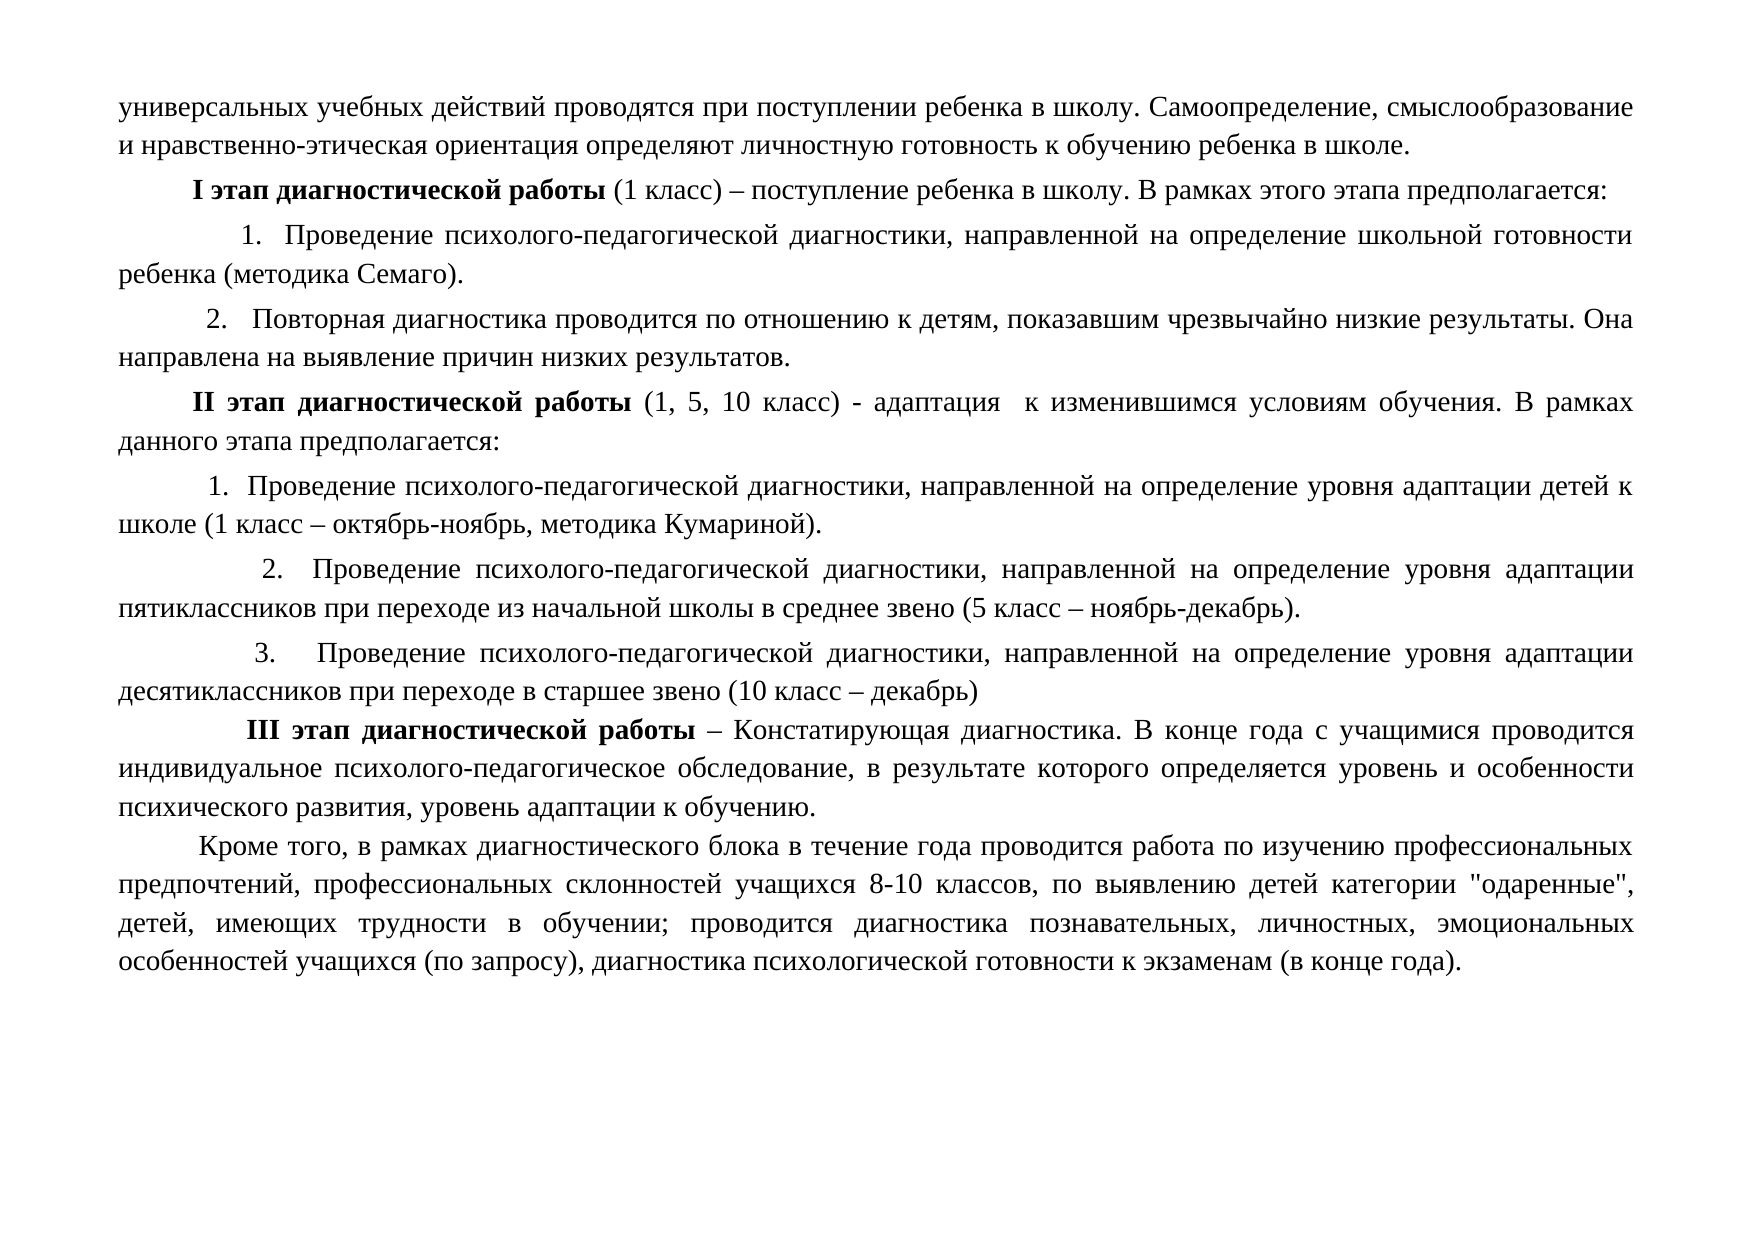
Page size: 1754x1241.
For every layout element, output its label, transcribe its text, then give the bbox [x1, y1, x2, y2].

text III этап диагностической работы – Констатирующая диагностика. В конце года с учащимися проводится индивидуальное психолого-педагогическое обследование, в результате которого определяется уровень и особенности психического развития, уровень адаптации к обучению. [118, 712, 1636, 823]
text 2. Проведение психолого-педагогической диагностики, направленной на определение уровня адаптации пятиклассников при переходе из начальной школы в среднее звено (5 класс – ноябрь-декабрь). [118, 551, 1636, 623]
text II этап диагностической работы (1, 5, 10 класс) - адаптация к изменившимся условиям обучения. В рамках данного этапа предполагается: [118, 384, 1636, 456]
text 1. Проведение психолого-педагогической диагностики, направленной на определение школьной готовности ребенка (методика Семаго). [118, 217, 1636, 289]
text 3. Проведение психолого-педагогической диагностики, направленной на определение уровня адаптации десятиклассников при переходе в старшее звено (10 класс – декабрь) [118, 635, 1636, 707]
text 2. Повторная диагностика проводится по отношению к детям, показавшим чрезвычайно низкие результаты. Она направлена на выявление причин низких результатов. [118, 301, 1636, 373]
text 1. Проведение психолого-педагогической диагностики, направленной на определение уровня адаптации детей к школе (1 класс – октябрь-ноябрь, методика Кумариной). [118, 468, 1636, 540]
text I этап диагностической работы (1 класс) – поступление ребенка в школу. В рамках этого этапа предполагается: [118, 172, 1636, 206]
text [118, 89, 1636, 161]
text Кроме того, в рамках диагностического блока в течение года проводится работа по изучению профессиональных предпочтений, профессиональных склонностей учащихся 8-10 классов, по выявлению детей категории "одаренные", детей, имеющих трудности в обучении; проводится диагностика познавательных, личностных, эмоциональных особенностей учащихся (по запросу), диагностика психологической готовности к экзаменам (в конце года). [118, 828, 1636, 977]
